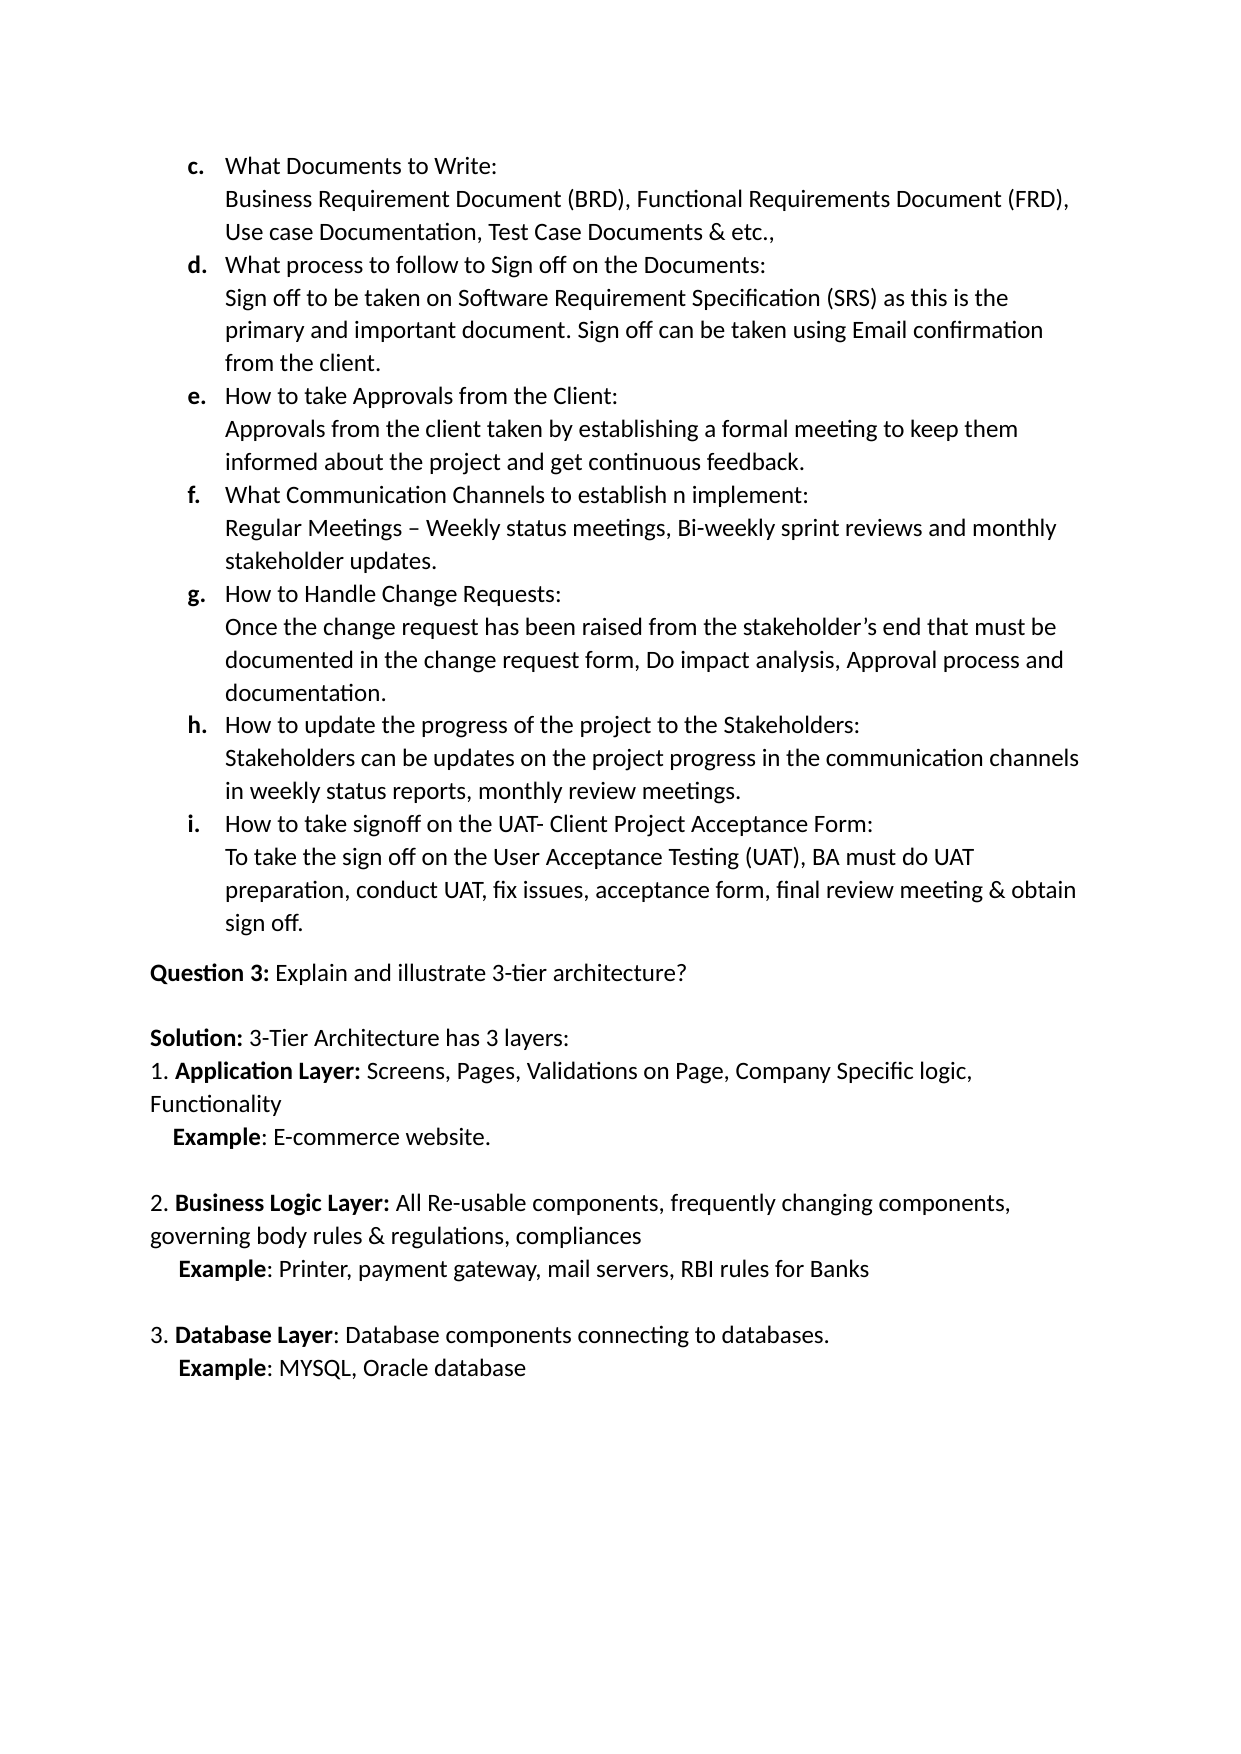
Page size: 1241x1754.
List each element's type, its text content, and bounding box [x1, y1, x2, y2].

list What Documents to Write: Business Requirement Document (BRD), Functional Requirements Document (FRD), Use case Documentation, Test Case Documents & etc., [187, 150, 1090, 246]
list What process to follow to Sign off on the Documents: Sign off to be taken on Software Requirement Specification (SRS) as this is the primary and important document. Sign off can be taken using Email confirmation from the client. [187, 249, 1090, 378]
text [150, 957, 1090, 1580]
list How to update the progress of the project to the Stakeholders: Stakeholders can be updates on the project progress in the communication channels in weekly status reports, monthly review meetings. [187, 709, 1090, 806]
list How to Handle Change Requests: Once the change request has been raised from the stakeholder’s end that must be documented in the change request form, Do impact analysis, Approval process and documentation. [187, 578, 1090, 707]
list How to take Approvals from the Client: Approvals from the client taken by establishing a formal meeting to keep them informed about the project and get continuous feedback. [187, 380, 1090, 477]
list How to take signoff on the UAT- Client Project Acceptance Form: To take the sign off on the User Acceptance Testing (UAT), BA must do UAT preparation, conduct UAT, fix issues, acceptance form, final review meeting & obtain sign off. [187, 808, 1090, 938]
list What Communication Channels to establish n implement: Regular Meetings – Weekly status meetings, Bi-weekly sprint reviews and monthly stakeholder updates. [187, 479, 1090, 576]
